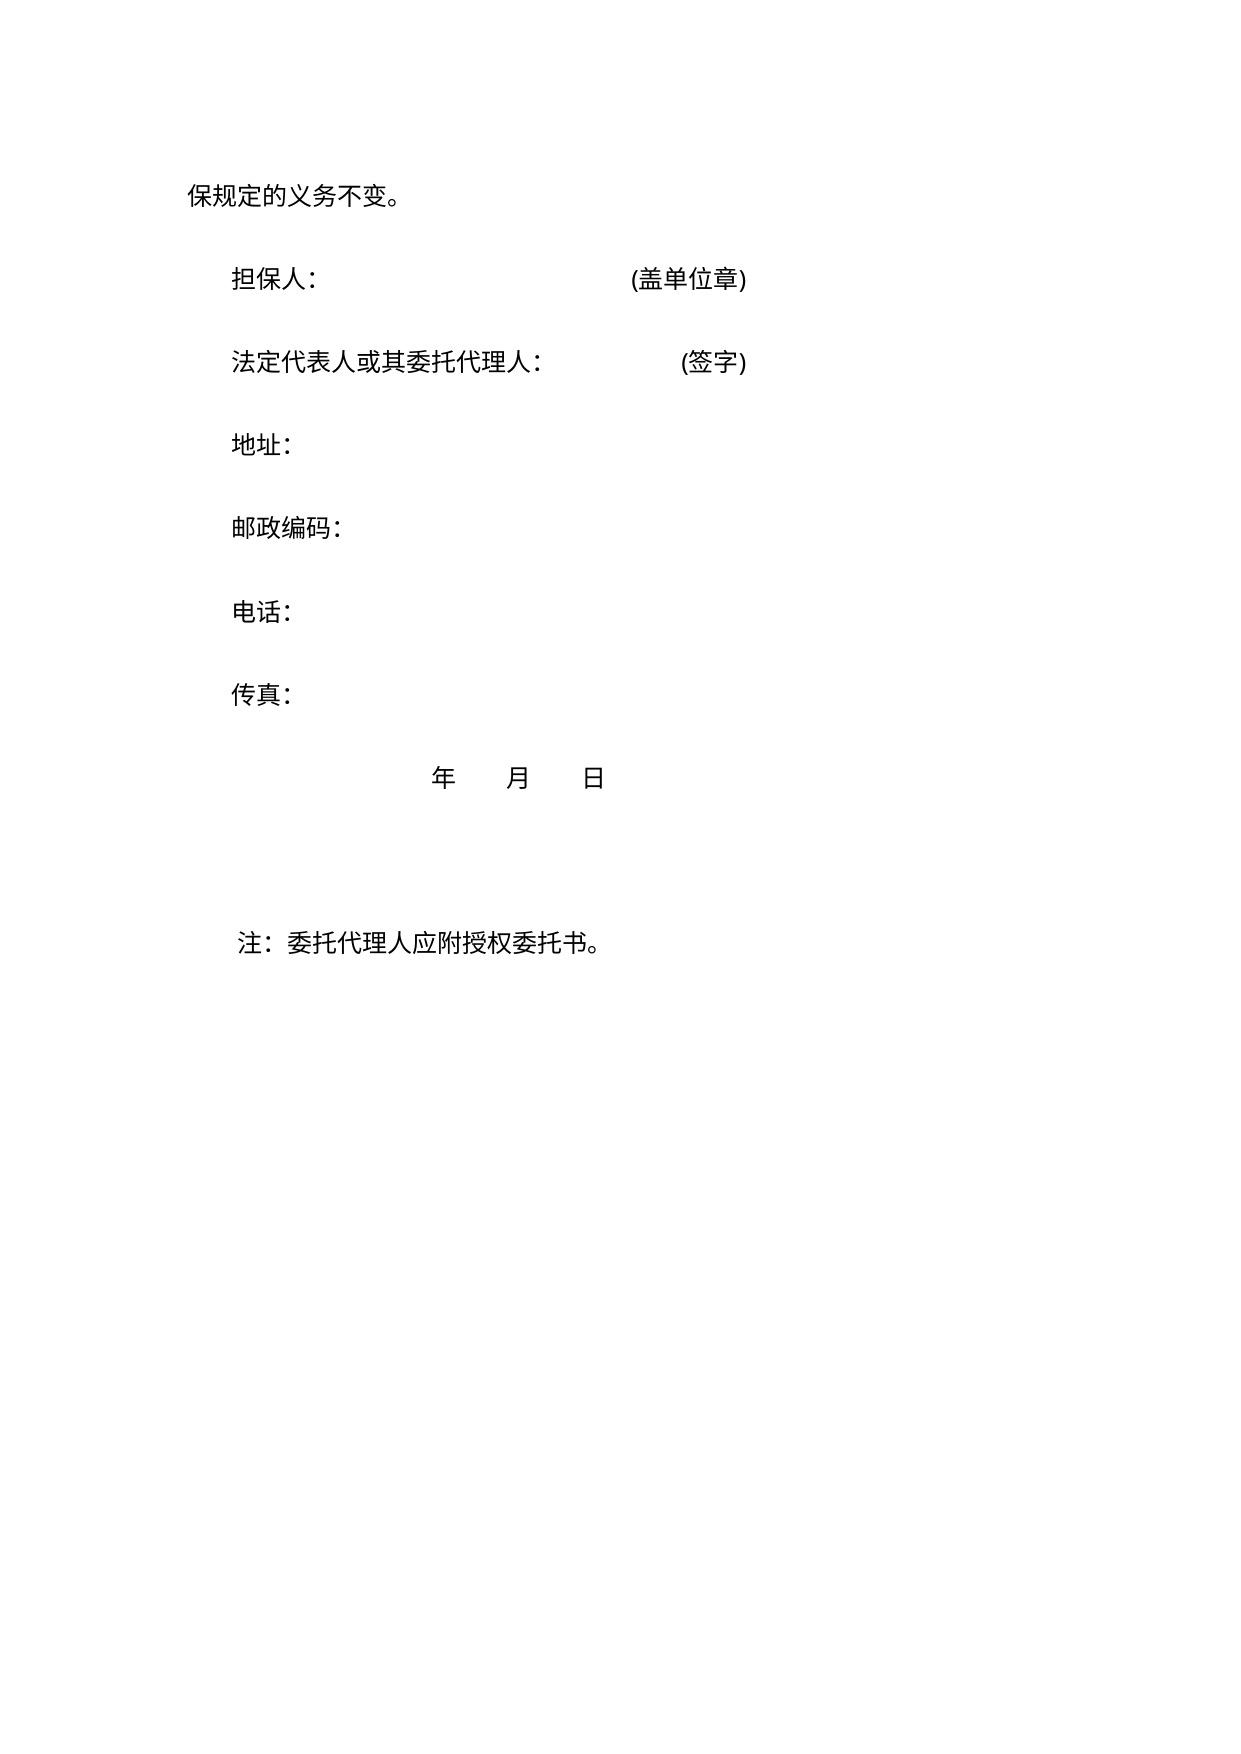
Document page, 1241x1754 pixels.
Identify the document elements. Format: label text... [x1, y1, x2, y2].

text 注：委托代理人应附授权委托书。 [187, 909, 1053, 974]
text 电话： [187, 578, 1053, 643]
text 担保人： (盖单位章) [187, 245, 1053, 310]
text 年 月 日 [187, 744, 1053, 809]
text 地址： [187, 411, 1053, 476]
text 邮政编码： [187, 494, 1053, 559]
text 传真： [187, 661, 1053, 726]
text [187, 162, 1053, 227]
text 法定代表人或其委托代理人： (签字) [187, 328, 1053, 393]
